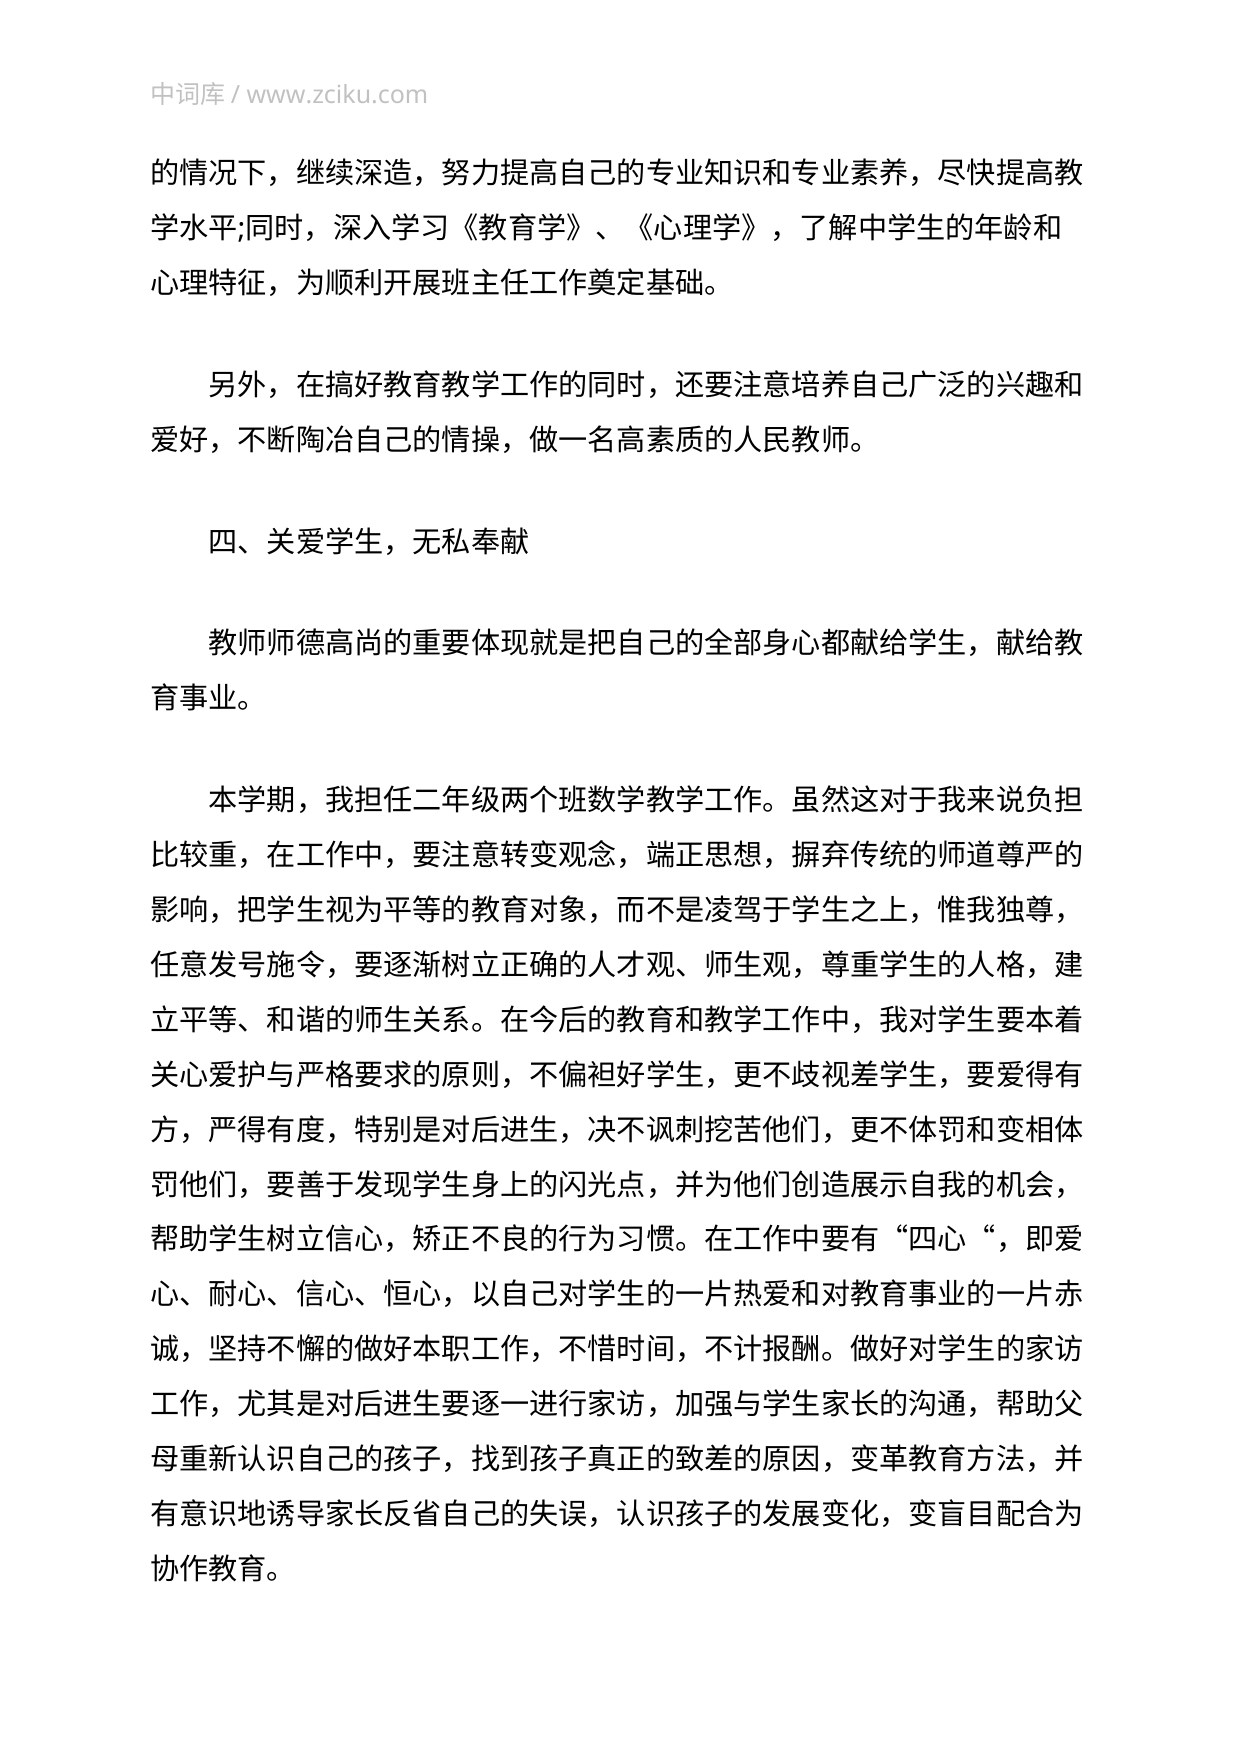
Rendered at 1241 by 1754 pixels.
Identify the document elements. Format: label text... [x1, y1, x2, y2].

text 教师师德高尚的重要体现就是把自己的全部身心都献给学生，献给教育事业。 [150, 620, 1090, 717]
text 四、关爱学生，无私奉献 [150, 518, 1090, 561]
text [150, 150, 1090, 302]
text 另外，在搞好教育教学工作的同时，还要注意培养自己广泛的兴趣和爱好，不断陶冶自己的情操，做一名高素质的人民教师。 [150, 362, 1090, 459]
text 本学期，我担任二年级两个班数学教学工作。虽然这对于我来说负担比较重，在工作中，要注意转变观念，端正思想，摒弃传统的师道尊严的影响，把学生视为平等的教育对象，而不是凌驾于学生之上，惟我独尊，任意发号施令，要逐渐树立正确的人才观、师生观，尊重学生的人格，建立平等、和谐的师生关系。在今后的教育和教学工作中，我对学生要本着关心爱护与严格要求的原则，不偏袒好学生，更不歧视差学生，要爱得有方，严得有度，特别是对后进生，决不讽刺挖苦他们，更不体罚和变相体罚他们，要善于发现学生身上的闪光点，并为他们创造展示自我的机会，帮助学生树立信心，矫正不良的行为习惯。在工作中要有“四心“，即爱心、耐心、信心、恒心，以自己对学生的一片热爱和对教育事业的一片赤诚，坚持不懈的做好本职工作，不惜时间，不计报酬。做好对学生的家访工作，尤其是对后进生要逐一进行家访，加强与学生家长的沟通，帮助父母重新认识自己的孩子，找到孩子真正的致差的原因，变革教育方法，并有意识地诱导家长反省自己的失误，认识孩子的发展变化，变盲目配合为协作教育。 [150, 777, 1090, 1588]
